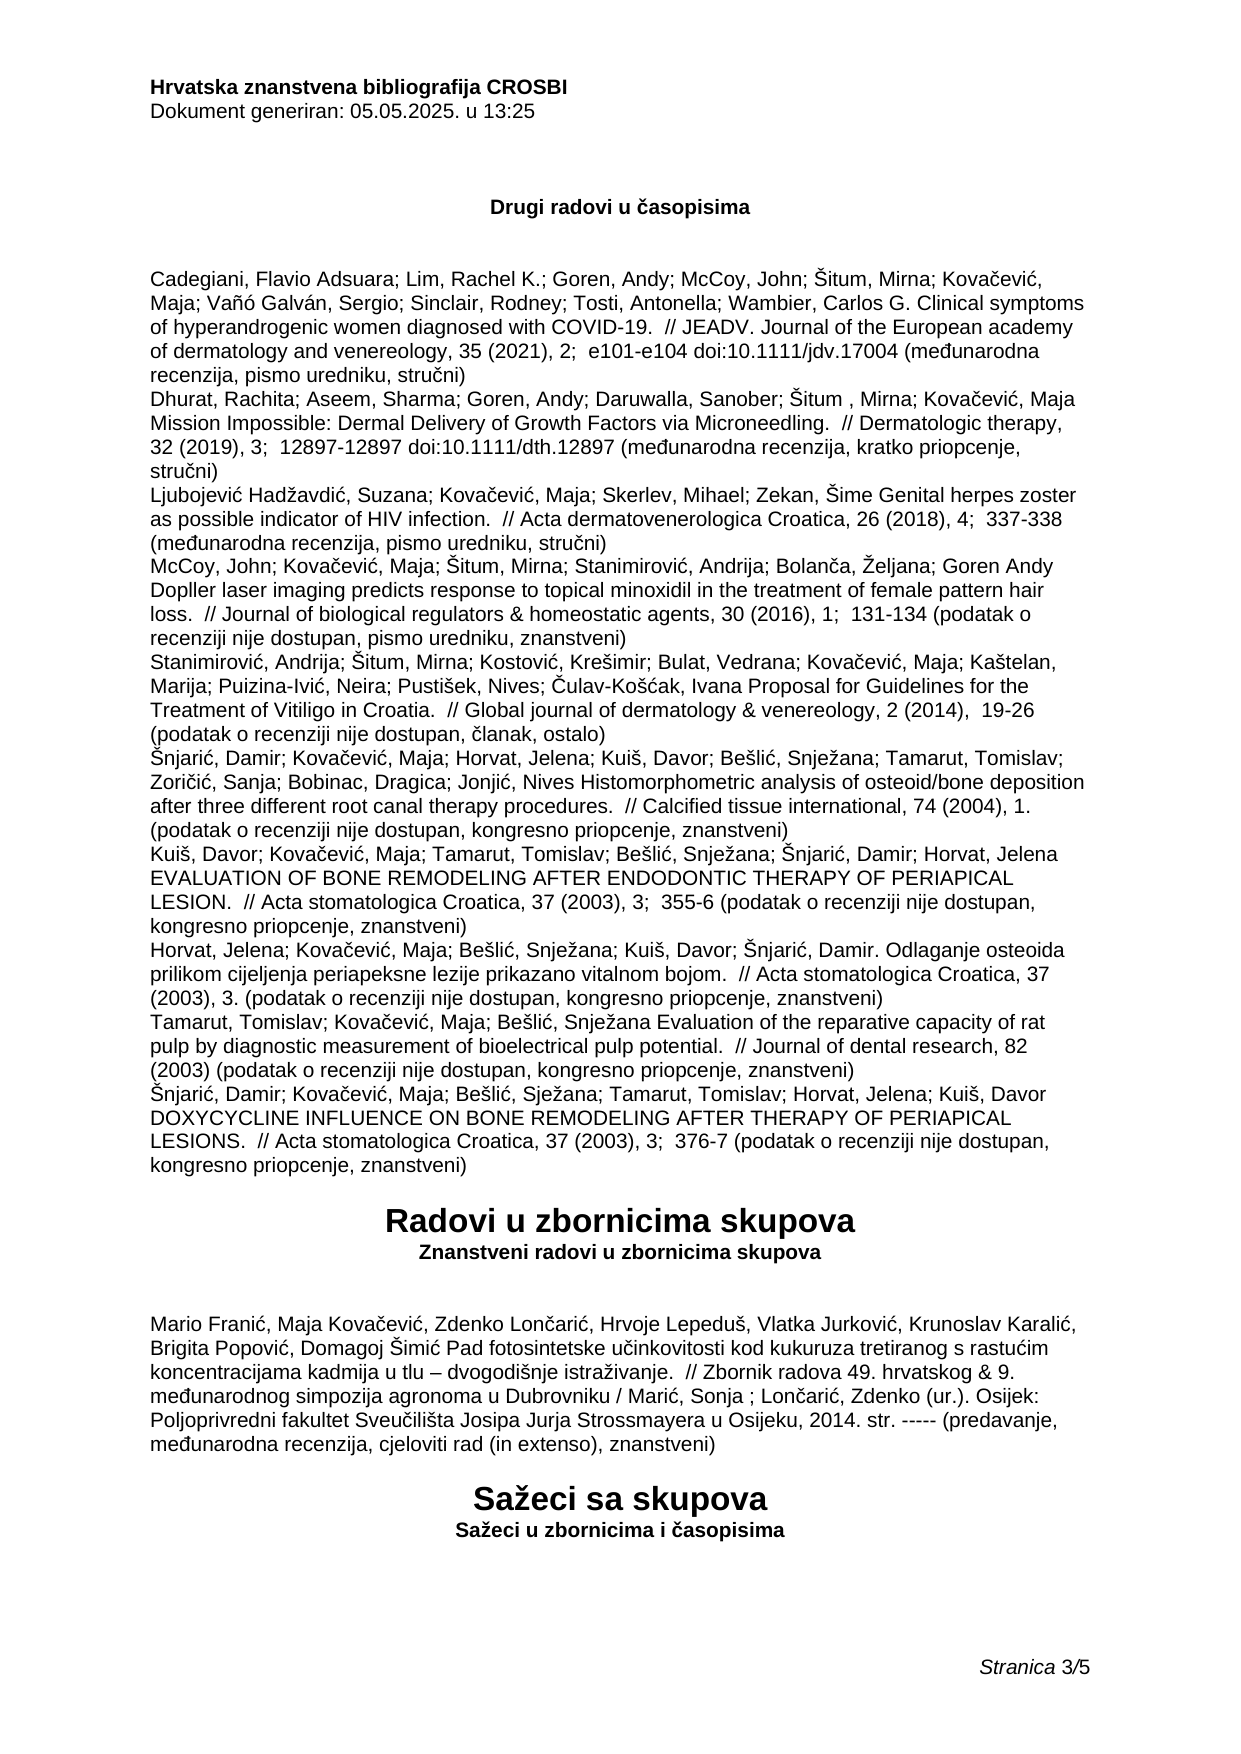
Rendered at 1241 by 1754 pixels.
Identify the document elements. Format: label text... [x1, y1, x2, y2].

subtitle Sažeci u zbornicima i časopisima [150, 1518, 1090, 1542]
text Kuiš, Davor; Kovačević, Maja; Tamarut, Tomislav; Bešlić, Snježana; Šnjarić, Damir; Horvat, Jelena [150, 842, 1090, 938]
text Horvat, Jelena; Kovačević, Maja; Bešlić, Snježana; Kuiš, Davor; Šnjarić, Damir. [150, 938, 1090, 1009]
text Ljubojević Hadžavdić, Suzana; Kovačević, Maja; Skerlev, Mihael; Zekan, Šime [150, 482, 1090, 554]
text Šnjarić, Damir; Kovačević, Maja; Bešlić, Sježana; Tamarut, Tomislav; Horvat, Jelena; Kuiš, Davor [150, 1081, 1090, 1177]
text Stanimirović, Andrija; Šitum, Mirna; Kostović, Krešimir; Bulat, Vedrana; Kovačević, Maja; Kaštelan, Marija; Puizina-Ivić, Neira; Pustišek, Nives; Čulav-Košćak, Ivana [150, 650, 1090, 746]
subtitle Sažeci sa skupova [150, 1479, 1090, 1518]
text McCoy, John; Kovačević, Maja; Šitum, Mirna; Stanimirović, Andrija; Bolanča, Željana; Goren Andy [150, 554, 1090, 650]
text Tamarut, Tomislav; Kovačević, Maja; Bešlić, Snježana [150, 1009, 1090, 1081]
text Dhurat, Rachita; Aseem, Sharma; Goren, Andy; Daruwalla, Sanober; Šitum , Mirna; Kovačević, Maja [150, 387, 1090, 482]
text Šnjarić, Damir; Kovačević, Maja; Horvat, Jelena; Kuiš, Davor; Bešlić, Snježana; Tamarut, Tomislav; Zoričić, Sanja; Bobinac, Dragica; Jonjić, Nives [150, 746, 1090, 842]
text Mario Franić, Maja Kovačević, Zdenko Lončarić, Hrvoje Lepeduš, Vlatka Jurković, Krunoslav Karalić, Brigita Popović, Domagoj Šimić [150, 1312, 1090, 1455]
subtitle Znanstveni radovi u zbornicima skupova [150, 1240, 1090, 1264]
subtitle Radovi u zbornicima skupova [150, 1201, 1090, 1240]
text Cadegiani, Flavio Adsuara; Lim, Rachel K.; Goren, Andy; McCoy, John; Šitum, Mirna; Kovačević, Maja; Vañó Galván, Sergio; Sinclair, Rodney; Tosti, Antonella; Wambier, Carlos G. [150, 267, 1090, 387]
subtitle Drugi radovi u časopisima [150, 195, 1090, 219]
